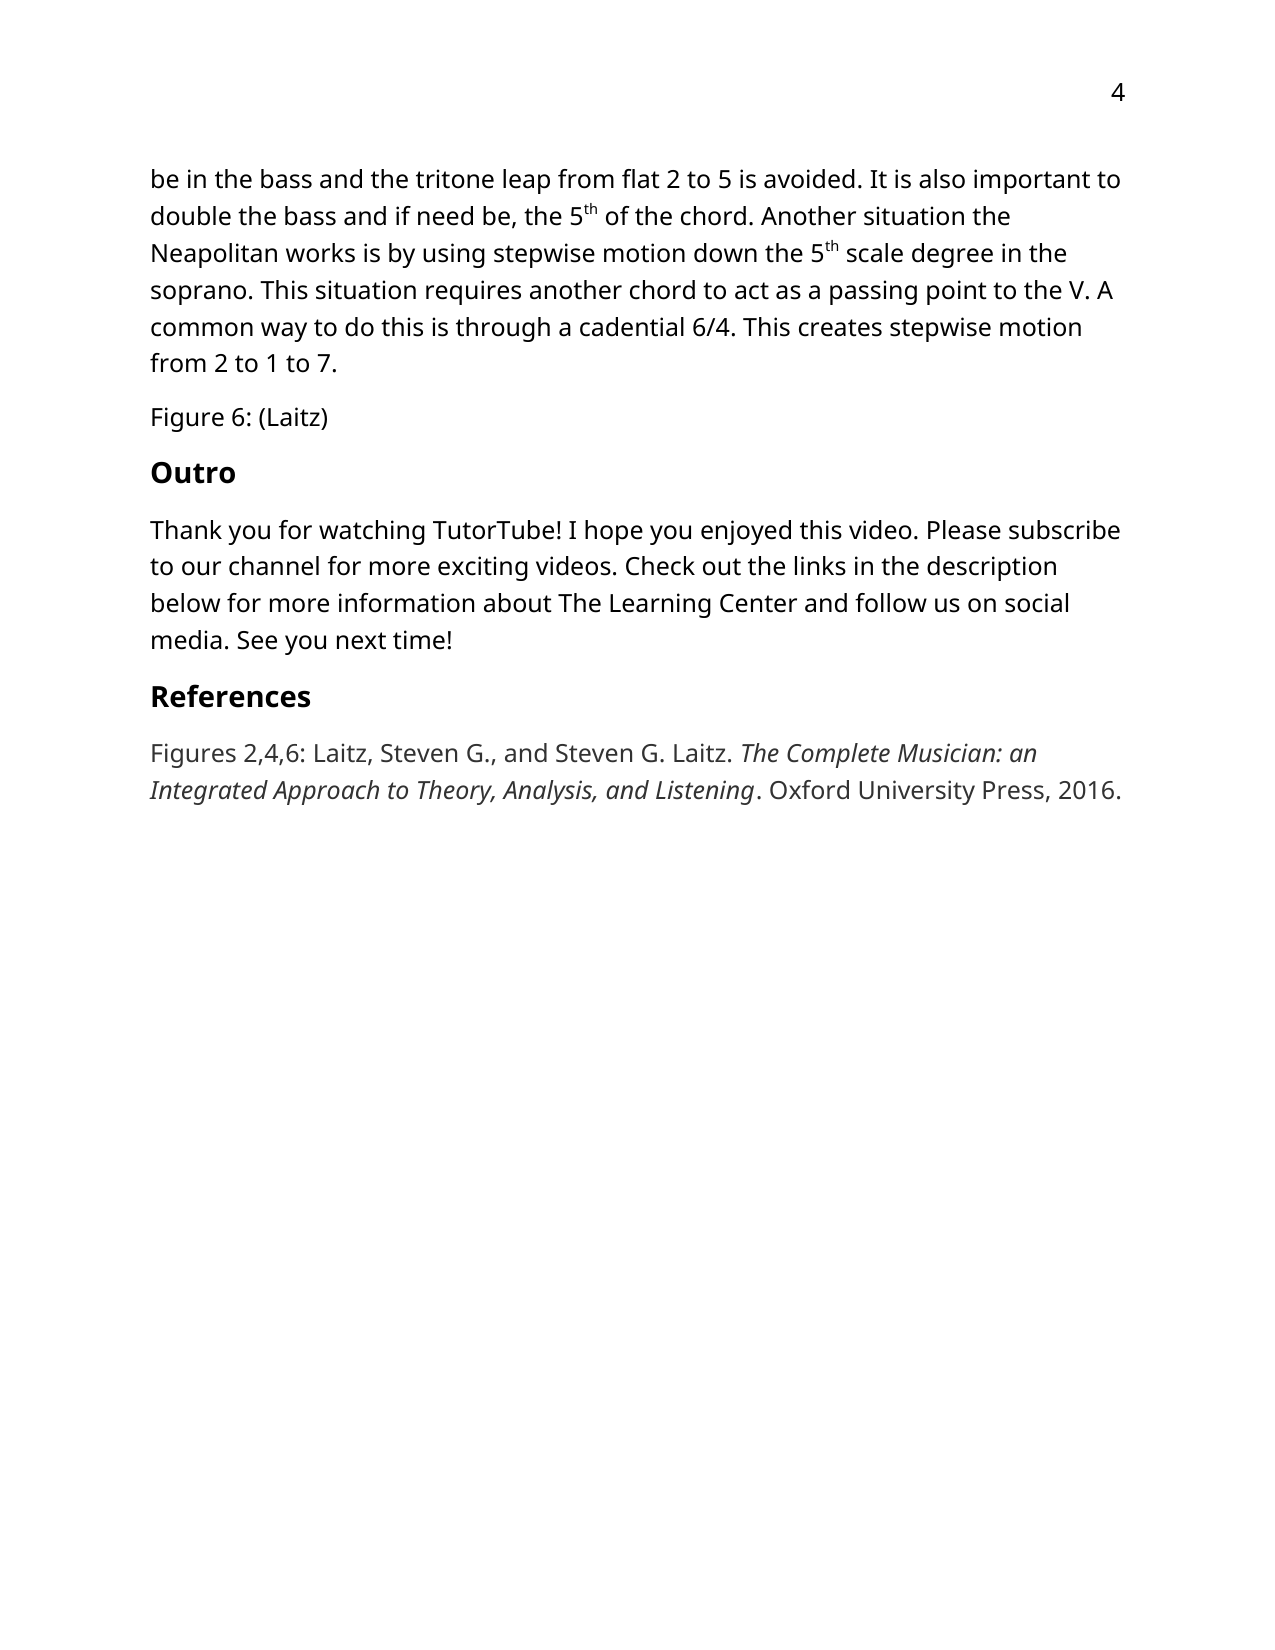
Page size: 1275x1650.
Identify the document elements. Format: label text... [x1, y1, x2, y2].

subtitle Outro [150, 453, 1125, 492]
text Figures 2,4,6: Laitz, Steven G., and Steven G. Laitz. The Complete Musician: an Integrated Approach to Theory, Analysis, and Listening. Oxford University Press, 2016. [150, 736, 1125, 806]
subtitle References [150, 676, 1125, 716]
text Thank you for watching TutorTube! I hope you enjoyed this video. Please subscribe to our channel for more exciting videos. Check out the links in the description below for more information about The Learning Center and follow us on social media. See you next time! [150, 512, 1125, 657]
text Figure 6: (Laitz) [150, 399, 1125, 433]
